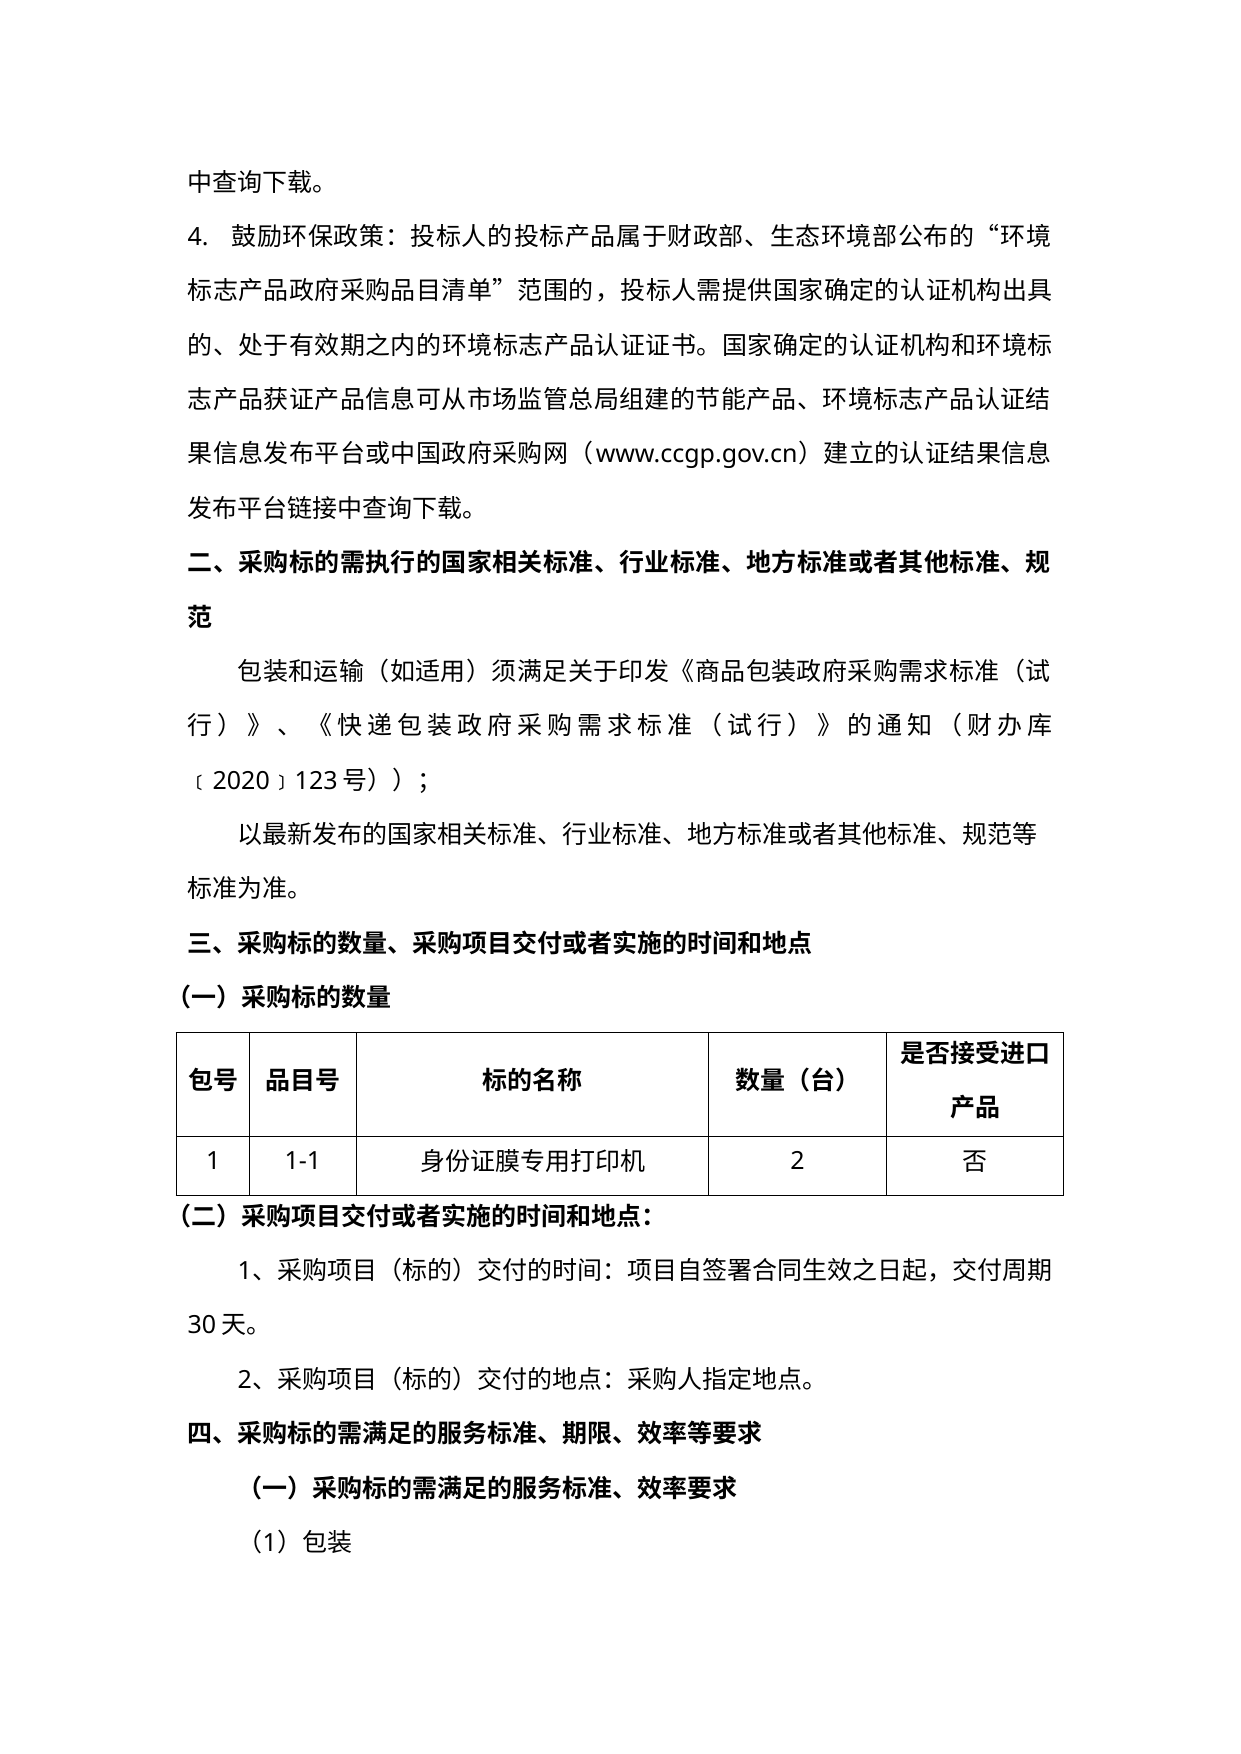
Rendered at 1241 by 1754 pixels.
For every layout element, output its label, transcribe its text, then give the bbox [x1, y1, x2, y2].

table_header 是否接受进口产品 [887, 1033, 1063, 1136]
text （二）采购项目交付或者实施的时间和地点： [166, 1196, 1053, 1232]
table_header 包号 [177, 1033, 249, 1136]
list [187, 162, 1053, 198]
text 二、采购标的需执行的国家相关标准、行业标准、地方标准或者其他标准、规范 [187, 543, 1053, 633]
text 以最新发布的国家相关标准、行业标准、地方标准或者其他标准、规范等标准为准。 [187, 814, 1053, 905]
list 鼓励环保政策：投标人的投标产品属于财政部、生态环境部公布的“环境标志产品政府采购品目清单”范围的，投标人需提供国家确定的认证机构出具的、处于有效期之内的环境标志产品认证证书。国家确定的认证机构和环境标志产品获证产品信息可从市场监管总局组建的节能产品、环境标志产品认证结果信息发布平台或中国政府采购网（www.ccgp.gov.cn）建立的认证结果信息发布平台链接中查询下载。 [187, 216, 1053, 524]
text 包装和运输（如适用）须满足关于印发《商品包装政府采购需求标准（试行）》、《快递包装政府采购需求标准（试行）》的通知（财办库﹝2020﹞123号））； [187, 651, 1053, 796]
table_cell 1 [177, 1137, 249, 1195]
table_header 数量（台） [709, 1033, 886, 1136]
table_header 品目号 [250, 1033, 356, 1136]
table_cell 否 [887, 1137, 1063, 1195]
text （一）采购标的数量 [166, 978, 1053, 1014]
text （1）包装 [187, 1522, 1053, 1559]
table_cell 1-1 [250, 1137, 356, 1195]
text 四、采购标的需满足的服务标准、期限、效率等要求 [187, 1414, 1053, 1450]
table_cell 身份证膜专用打印机 [357, 1137, 708, 1195]
text （一）采购标的需满足的服务标准、效率要求 [187, 1468, 1053, 1504]
text 三、采购标的数量、采购项目交付或者实施的时间和地点 [187, 923, 1053, 959]
text 1、采购项目（标的）交付的时间：项目自签署合同生效之日起，交付周期30天。 [187, 1251, 1053, 1341]
table_header 标的名称 [357, 1033, 708, 1136]
text 2、采购项目（标的）交付的地点：采购人指定地点。 [187, 1359, 1053, 1396]
table_cell 2 [709, 1137, 886, 1195]
